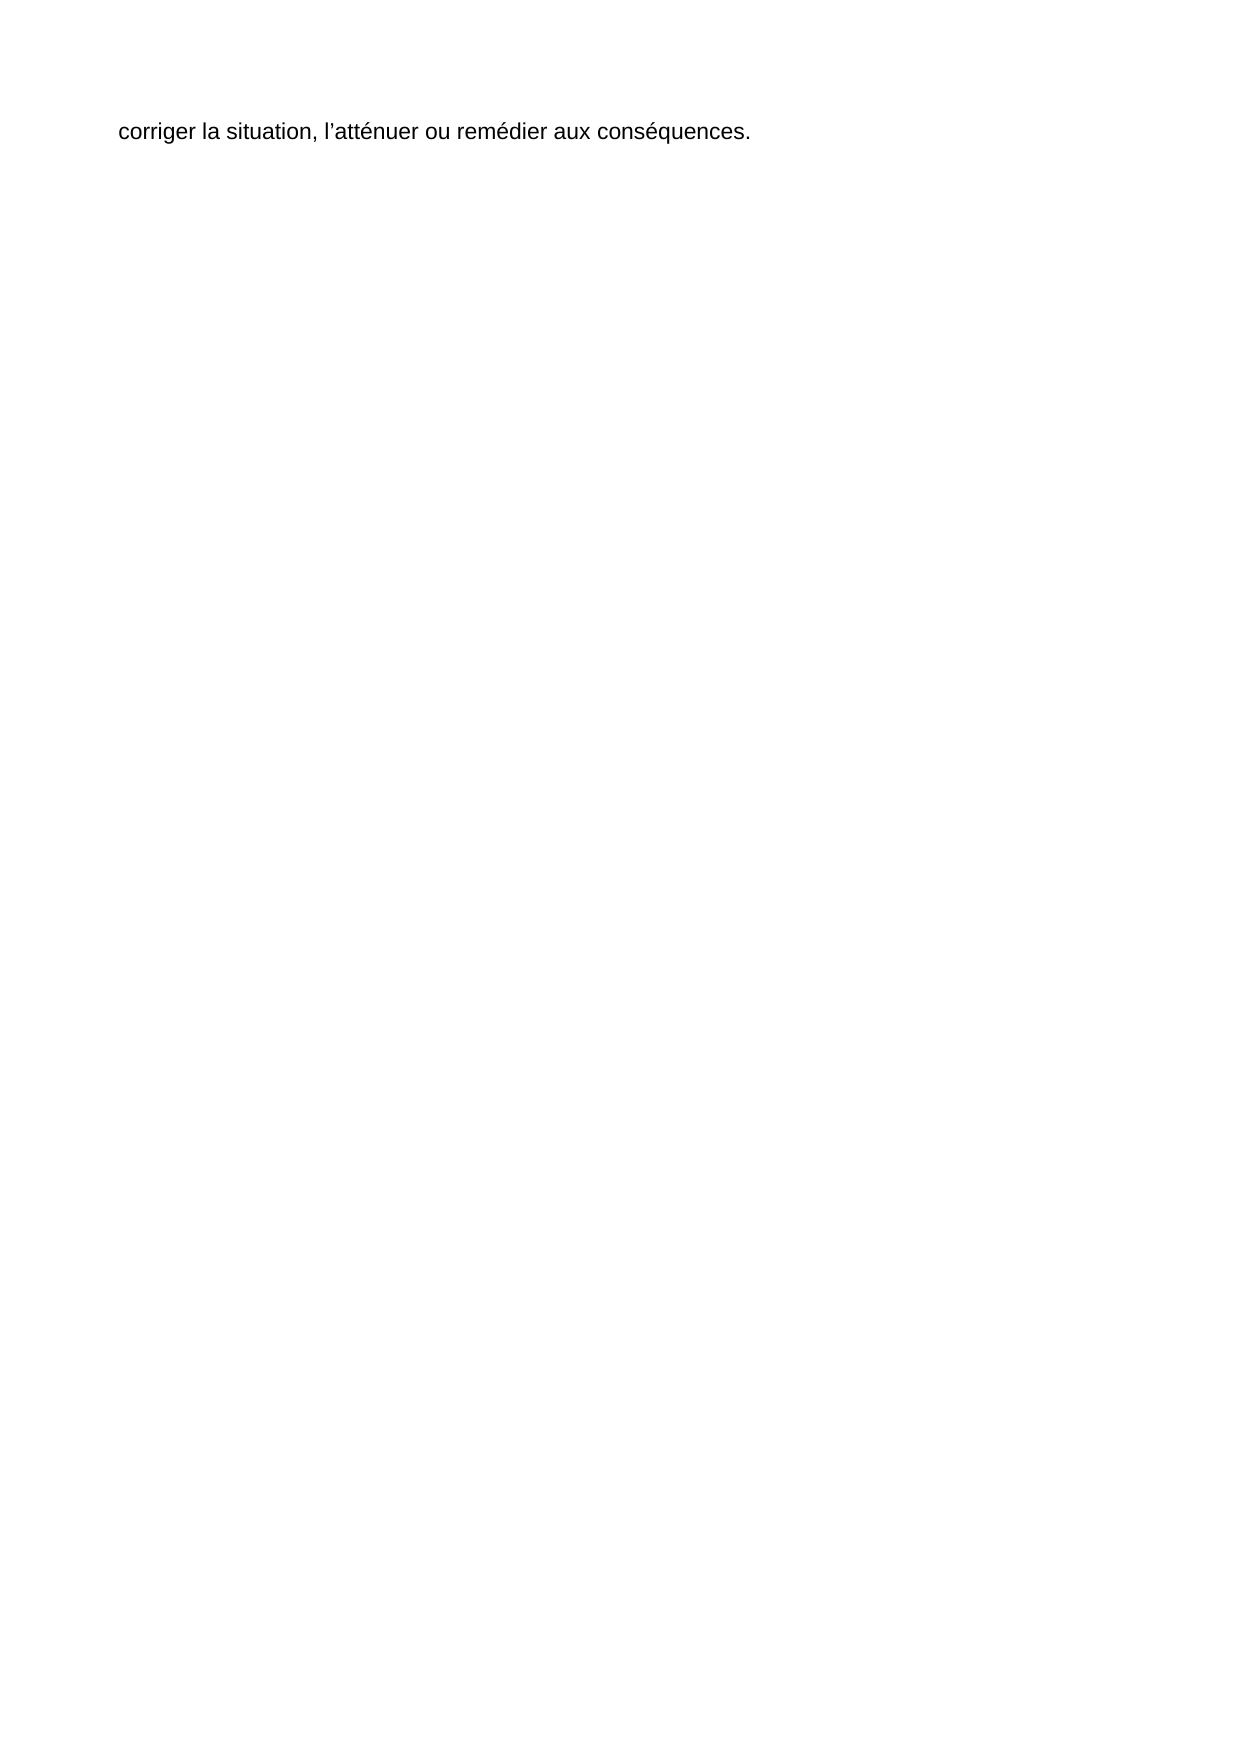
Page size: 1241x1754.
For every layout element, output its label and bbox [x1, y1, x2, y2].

list [118, 118, 1122, 144]
